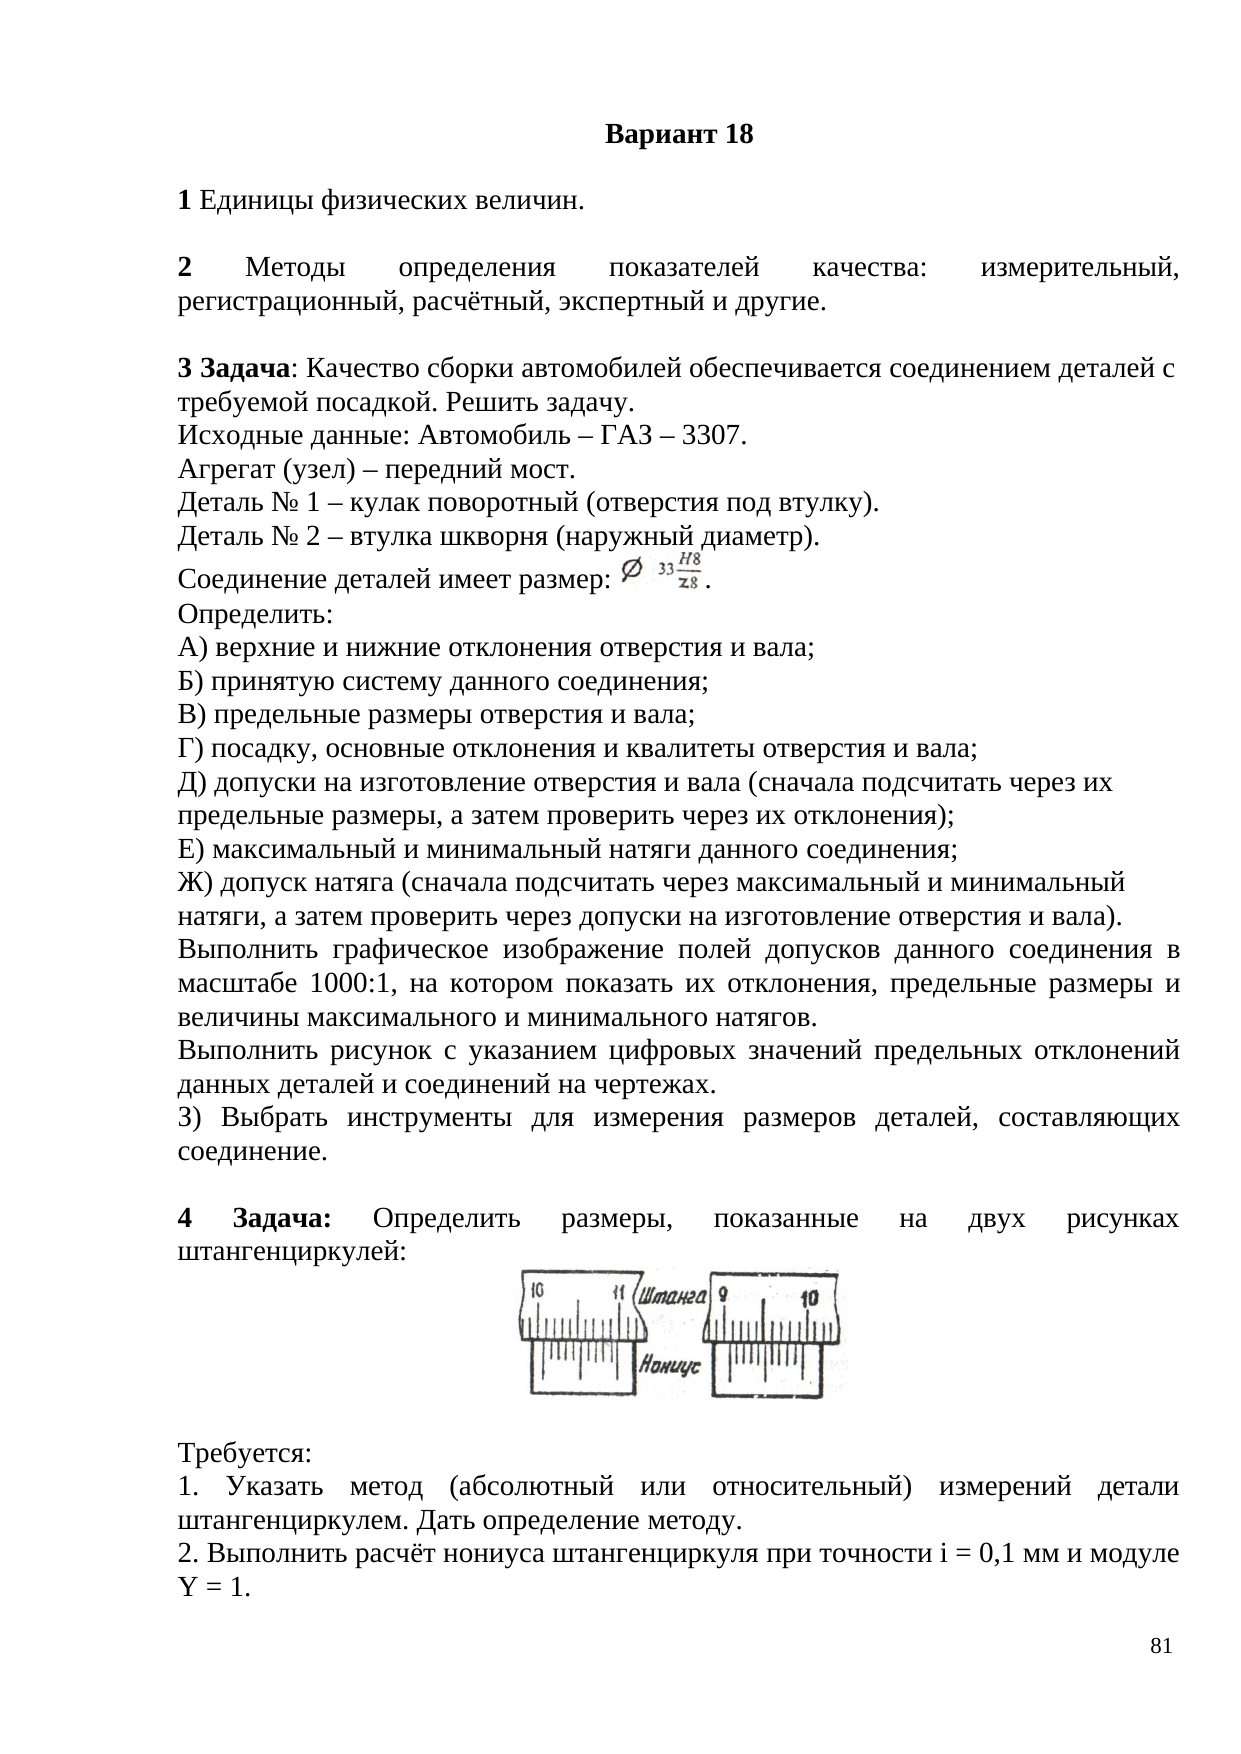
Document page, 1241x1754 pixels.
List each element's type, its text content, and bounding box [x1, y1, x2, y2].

list Единицы физических величин. [177, 182, 1240, 216]
picture [618, 552, 705, 590]
text Е) максимальный и минимальный натяги данного соединения; [177, 831, 1240, 864]
text З) Выбрать инструменты для измерения размеров деталей, составляющих соединение. [177, 1099, 1181, 1166]
text В) предельные размеры отверстия и вала; [177, 697, 1240, 730]
text Деталь № 1 – кулак поворотный (отверстия под втулку). Деталь № 2 – втулка шкворня (наружный диаметр). [177, 484, 882, 551]
text Ж) допуск натяга (сначала подсчитать через максимальный и минимальный натяги, а затем проверить через допуски на изготовление отверстия и вала). [177, 864, 1156, 932]
text Выполнить графическое изображение полей допусков данного соединения в масштабе 1000:1, на котором показать их отклонения, предельные размеры и величины максимального и минимального натягов. [177, 932, 1181, 1032]
list Задача: Определить размеры, показанные на двух рисунках штангенциркулей: [177, 1200, 1181, 1267]
text Д) допуски на изготовление отверстия и вала (сначала подсчитать через их предельные размеры, а затем проверить через их отклонения); [177, 764, 1240, 831]
text Соединение деталей имеет размер: . Определить: [177, 552, 783, 629]
text Г) посадку, основные отклонения и квалитеты отверстия и вала; [177, 730, 1240, 764]
text Вариант 18 [237, 116, 1122, 149]
text Требуется: [177, 1435, 1240, 1468]
list Указать метод (абсолютный или относительный) измерений детали штангенциркулем. Дать определение методу. [177, 1468, 1182, 1536]
list Методы определения показателей качества: измерительный, регистрационный, расчётный, экспертный и другие. [177, 249, 1181, 317]
text А) верхние и нижние отклонения отверстия и вала; Б) принятую систему данного соединения; [177, 629, 817, 697]
list Выполнить расчёт нониуса штангенциркуля при точности i = 0,1 мм и модуле Y = 1. [177, 1536, 1182, 1603]
picture [515, 1267, 848, 1404]
list Задача: Качество сборки автомобилей обеспечивается соединением деталей с требуемой посадкой. Решить задачу. [177, 350, 1181, 417]
text Исходные данные: Автомобиль – ГАЗ – 3307. Агрегат (узел) – передний мост. [177, 417, 749, 484]
text Выполнить рисунок с указанием цифровых значений предельных отклонений данных деталей и соединений на чертежах. [177, 1032, 1181, 1099]
